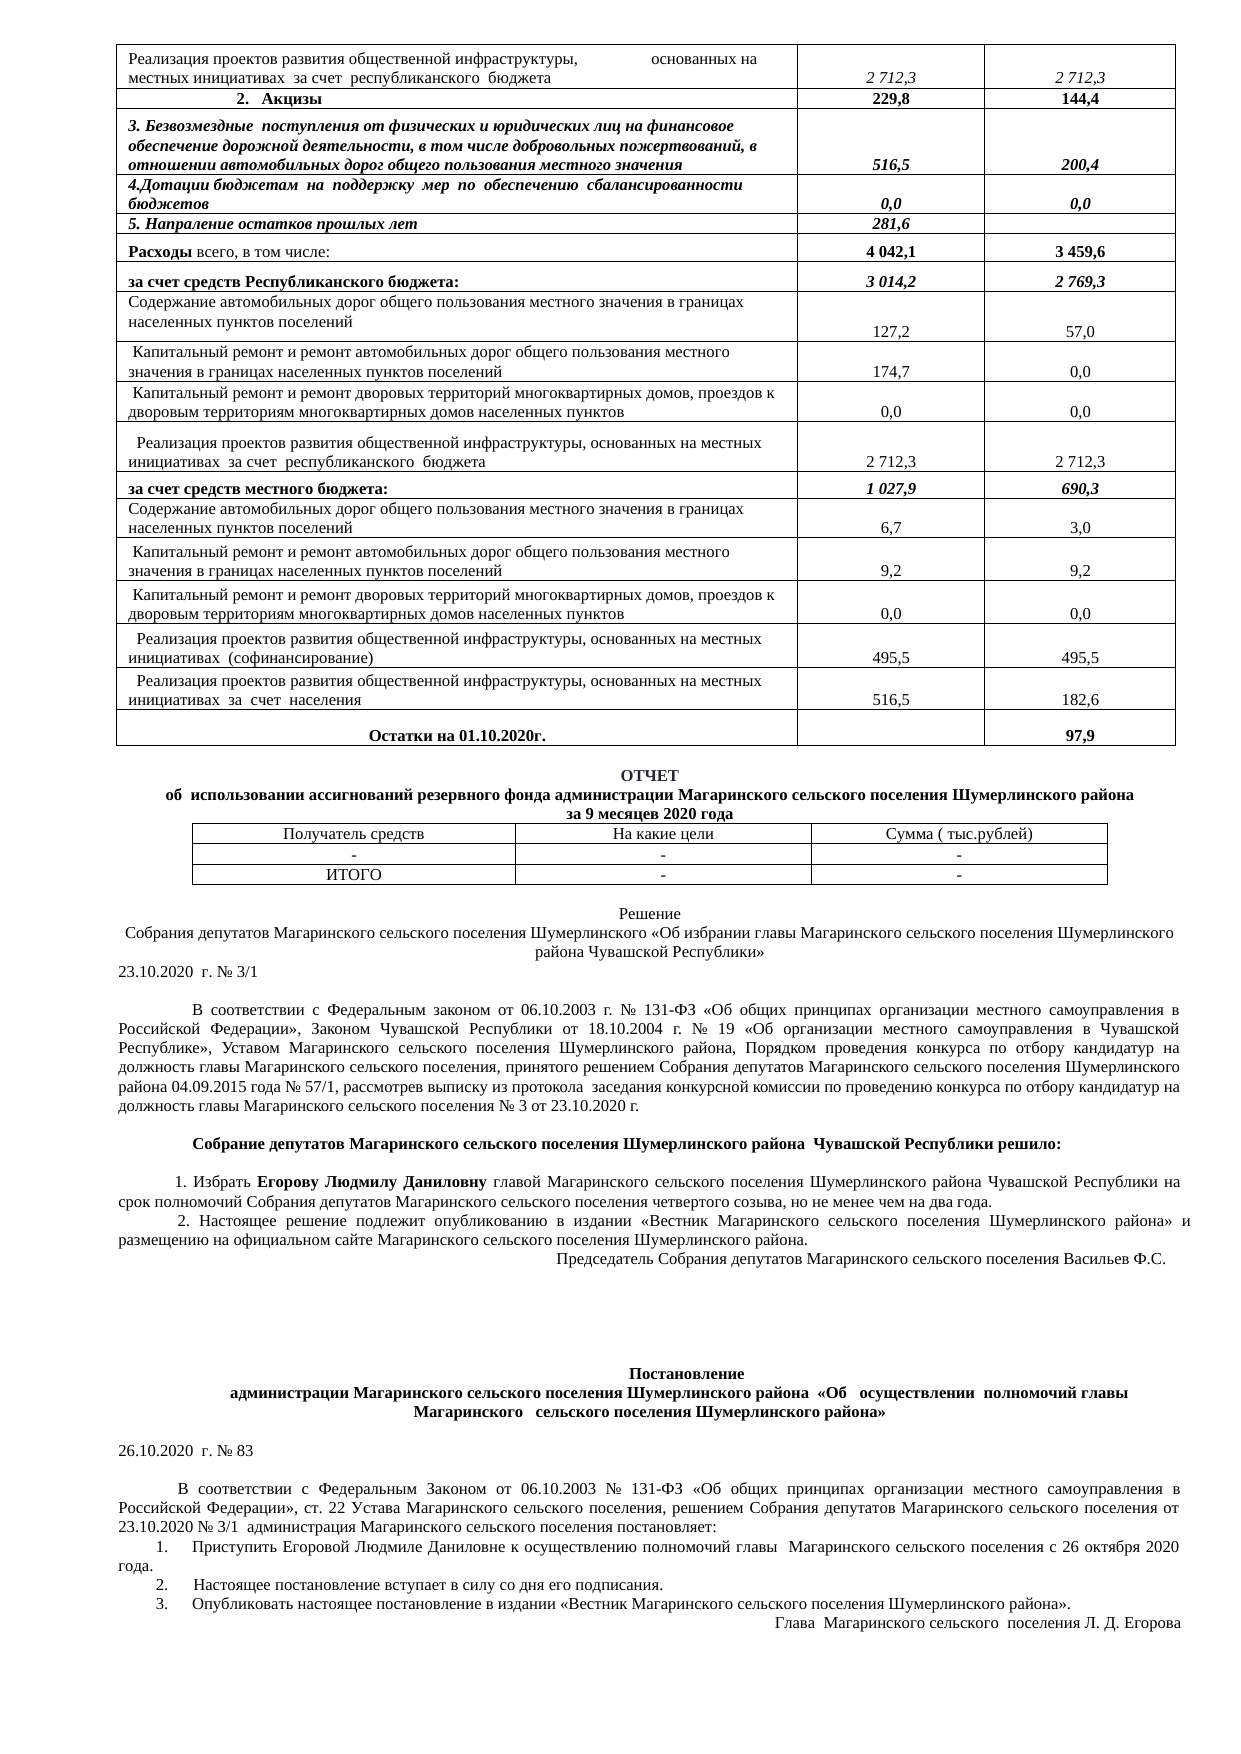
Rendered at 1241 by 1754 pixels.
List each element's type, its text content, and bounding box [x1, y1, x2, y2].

text Решение [118, 904, 1181, 923]
table_cell Реализация проектов развития общественной инфраструктуры, основанных на местных инициативах за счет населения [117, 668, 797, 709]
table_cell 9,2 [985, 538, 1175, 580]
table_cell 2 712,3 [985, 422, 1175, 471]
text Глава Магаринского сельского поселения Л. Д. Егорова [118, 1613, 1181, 1632]
table_cell за счет средств местного бюджета: [117, 472, 797, 498]
subtitle ОТЧЕТ [118, 766, 1181, 785]
table_cell 127,2 [798, 292, 984, 341]
list Настоящее постановление вступает в силу со дня его подписания. [156, 1575, 1181, 1594]
table_cell [985, 214, 1175, 233]
table_cell - [516, 865, 811, 884]
text 23.10.2020 г. № 3/1 [118, 961, 1181, 981]
table_cell Реализация проектов развития общественной инфраструктуры, основанных на местных инициативах (софинансирование) [117, 624, 797, 667]
table_cell ИТОГО [193, 865, 515, 884]
table_cell 3,0 [985, 499, 1175, 537]
table_cell 281,6 [798, 214, 984, 233]
table_cell Содержание автомобильных дорог общего пользования местного значения в границах населенных пунктов поселений [117, 499, 797, 537]
table_cell 57,0 [985, 292, 1175, 341]
table_cell 0,0 [798, 175, 984, 213]
list Приступить Егоровой Людмиле Даниловне к осуществлению полномочий главы Магаринского сельского поселения с 26 октября 2020 года. [118, 1536, 1181, 1575]
text Собрание депутатов Магаринского сельского поселения Шумерлинского района Чувашской Республики решило: [118, 1134, 1181, 1153]
table_cell Реализация проектов развития общественной инфраструктуры, основанных на местных инициативах за счет республиканского бюджета [117, 422, 797, 471]
table_cell 495,5 [798, 624, 984, 667]
text за 9 месяцев 2020 года [118, 804, 1181, 823]
table_cell 0,0 [985, 581, 1175, 623]
text Постановление [118, 1364, 1181, 1383]
table_cell 0,0 [798, 382, 984, 421]
table_cell 495,5 [985, 624, 1175, 667]
table_cell 9,2 [798, 538, 984, 580]
table_cell 2 712,3 [985, 45, 1175, 87]
table_cell 97,9 [985, 710, 1175, 745]
table_cell 2 769,3 [985, 262, 1175, 291]
table_header Получатель средств [193, 824, 515, 843]
table_cell 3. Безвозмездные поступления от физических и юридических лиц на финансовое обеспечение дорожной деятельности, в том числе добровольных пожертвований, в отношении автомобильных дорог общего пользования местного значения [117, 109, 797, 174]
table_cell 0,0 [985, 175, 1175, 213]
table_cell 5. Напраление остатков прошлых лет [117, 214, 797, 233]
table_cell - [193, 844, 515, 863]
table_cell 516,5 [798, 109, 984, 174]
text 26.10.2020 г. № 83 [118, 1441, 1181, 1460]
table_cell 174,7 [798, 342, 984, 381]
text об использовании ассигнований резервного фонда администрации Магаринского сельского поселения Шумерлинского района [118, 785, 1181, 804]
table_cell 3 014,2 [798, 262, 984, 291]
table_cell 0,0 [985, 382, 1175, 421]
table_cell 144,4 [985, 89, 1175, 108]
table_cell 3 459,6 [985, 234, 1175, 261]
text Собрания депутатов Магаринского сельского поселения Шумерлинского «Об избрании главы Магаринского сельского поселения Шумерлинского района Чувашской Республики» [118, 923, 1181, 961]
table_cell 516,5 [798, 668, 984, 709]
table_cell Капитальный ремонт и ремонт дворовых территорий многоквартирных домов, проездов к дворовым территориям многоквартирных домов населенных пунктов [117, 382, 797, 421]
table_header Сумма ( тыс.рублей) [812, 824, 1107, 843]
table_cell - [516, 844, 811, 863]
table_cell Реализация проектов развития общественной инфраструктуры, основанных на местных инициативах за счет республиканского бюджета [117, 45, 797, 87]
table_cell 6,7 [798, 499, 984, 537]
table_cell - [812, 865, 1107, 884]
table_cell [798, 710, 984, 745]
text Председатель Собрания депутатов Магаринского сельского поселения Васильев Ф.С. [118, 1249, 1167, 1268]
table_cell 200,4 [985, 109, 1175, 174]
table_cell 690,3 [985, 472, 1175, 498]
table_cell 4.Дотации бюджетам на поддержку мер по обеспечению сбалансированности бюджетов [117, 175, 797, 213]
table_cell Капитальный ремонт и ремонт дворовых территорий многоквартирных домов, проездов к дворовым территориям многоквартирных домов населенных пунктов [117, 581, 797, 623]
table_cell - [812, 844, 1107, 863]
table_header На какие цели [516, 824, 811, 843]
table_cell 4 042,1 [798, 234, 984, 261]
text администрации Магаринского сельского поселения Шумерлинского района «Об осуществлении полномочий главы Магаринского сельского поселения Шумерлинского района» [118, 1383, 1181, 1421]
list Опубликовать настоящее постановление в издании «Вестник Магаринского сельского поселения Шумерлинского района». [118, 1594, 1181, 1613]
table_cell 0,0 [985, 342, 1175, 381]
text 1. Избрать Егорову Людмилу Даниловну главой Магаринского сельского поселения Шумерлинского района Чувашской Республики на срок полномочий Собрания депутатов Магаринского сельского поселения четвертого созыва, но не менее чем на два года. [118, 1172, 1181, 1211]
table_cell за счет средств Республиканского бюджета: [117, 262, 797, 291]
table_cell Остатки на 01.10.2020г. [117, 710, 797, 745]
table_cell Капитальный ремонт и ремонт автомобильных дорог общего пользования местного значения в границах населенных пунктов поселений [117, 538, 797, 580]
table_cell Расходы всего, в том числе: [117, 234, 797, 261]
table_cell Содержание автомобильных дорог общего пользования местного значения в границах населенных пунктов поселений [117, 292, 797, 341]
table_cell 182,6 [985, 668, 1175, 709]
table_cell 1 027,9 [798, 472, 984, 498]
table_cell 0,0 [798, 581, 984, 623]
table_cell 229,8 [798, 89, 984, 108]
text 2. Настоящее решение подлежит опубликованию в издании «Вестник Магаринского сельского поселения Шумерлинского района» и размещению на официальном сайте Магаринского сельского поселения Шумерлинского района. [118, 1211, 1192, 1249]
table_cell Капитальный ремонт и ремонт автомобильных дорог общего пользования местного значения в границах населенных пунктов поселений [117, 342, 797, 381]
table_cell 2. Акцизы [117, 89, 797, 108]
text В соответствии с Федеральным Законом от 06.10.2003 № 131-ФЗ «Об общих принципах организации местного самоуправления в Российской Федерации», ст. 22 Устава Магаринского сельского поселения, решением Собрания депутатов Магаринского сельского поселения от 23.10.2020 № 3/1 администрация Магаринского сельского поселения постановляет: [118, 1479, 1181, 1536]
text В соответствии с Федеральным законом от 06.10.2003 г. № 131-ФЗ «Об общих принципах организации местного самоуправления в Российской Федерации», Законом Чувашской Республики от 18.10.2004 г. № 19 «Об организации местного самоуправления в Чувашской Республике», Уставом Магаринского сельского поселения Шумерлинского района, Порядком проведения конкурса по отбору кандидатур на должность главы Магаринского сельского поселения, принятого решением Собрания депутатов Магаринского сельского поселения Шумерлинского района 04.09.2015 года № 57/1, рассмотрев выписку из протокола заседания конкурсной комиссии по проведению конкурса по отбору кандидатур на должность главы Магаринского сельского поселения № 3 от 23.10.2020 г. [118, 1000, 1181, 1115]
table_cell 2 712,3 [798, 45, 984, 87]
table_cell 2 712,3 [798, 422, 984, 471]
